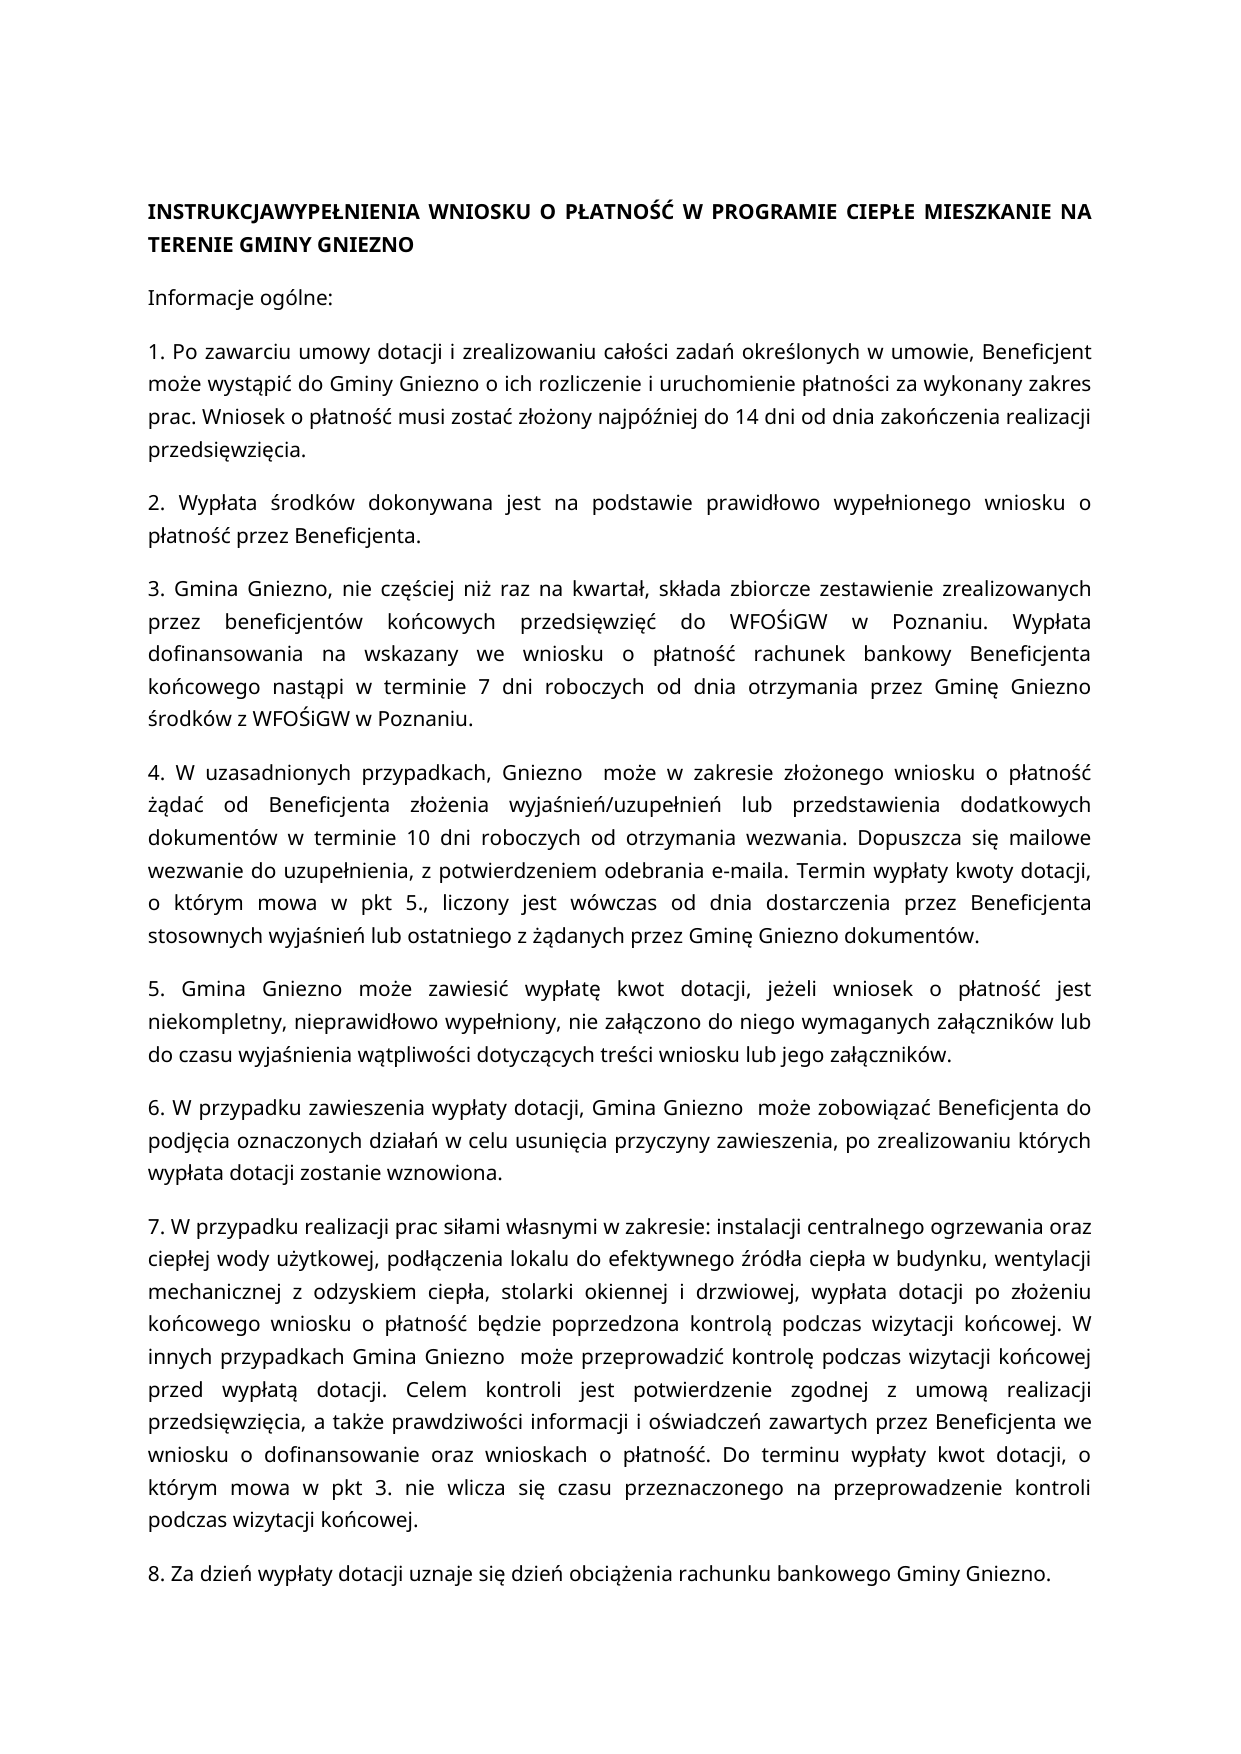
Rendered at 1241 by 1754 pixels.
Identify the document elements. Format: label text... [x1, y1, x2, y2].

text 4. W uzasadnionych przypadkach, Gniezno może w zakresie złożonego wniosku o płatność żądać od Beneficjenta złożenia wyjaśnień/uzupełnień lub przedstawienia dodatkowych dokumentów w terminie 10 dni roboczych od otrzymania wezwania. Dopuszcza się mailowe wezwanie do uzupełnienia, z potwierdzeniem odebrania e-maila. Termin wypłaty kwoty dotacji, o którym mowa w pkt 5., liczony jest wówczas od dnia dostarczenia przez Beneficjenta stosownych wyjaśnień lub ostatniego z żądanych przez Gminę Gniezno dokumentów. [148, 758, 1093, 949]
text 1. Po zawarciu umowy dotacji i zrealizowaniu całości zadań określonych w umowie, Beneficjent może wystąpić do Gminy Gniezno o ich rozliczenie i uruchomienie płatności za wykonany zakres prac. Wniosek o płatność musi zostać złożony najpóźniej do 14 dni od dnia zakończenia realizacji przedsięwzięcia. [148, 337, 1093, 463]
text 3. Gmina Gniezno, nie częściej niż raz na kwartał, składa zbiorcze zestawienie zrealizowanych przez beneficjentów końcowych przedsięwzięć do WFOŚiGW w Poznaniu. Wypłata dofinansowania na wskazany we wniosku o płatność rachunek bankowy Beneficjenta końcowego nastąpi w terminie 7 dni roboczych od dnia otrzymania przez Gminę Gniezno środków z WFOŚiGW w Poznaniu. [148, 574, 1093, 733]
text 5. Gmina Gniezno może zawiesić wypłatę kwot dotacji, jeżeli wniosek o płatność jest niekompletny, nieprawidłowo wypełniony, nie załączono do niego wymaganych załączników lub do czasu wyjaśnienia wątpliwości dotyczących treści wniosku lub jego załączników. [148, 974, 1093, 1068]
text 6. W przypadku zawieszenia wypłaty dotacji, Gmina Gniezno może zobowiązać Beneficjenta do podjęcia oznaczonych działań w celu usunięcia przyczyny zawieszenia, po zrealizowaniu których wypłata dotacji zostanie wznowiona. [148, 1093, 1093, 1187]
text 7. W przypadku realizacji prac siłami własnymi w zakresie: instalacji centralnego ogrzewania oraz ciepłej wody użytkowej, podłączenia lokalu do efektywnego źródła ciepła w budynku, wentylacji mechanicznej z odzyskiem ciepła, stolarki okiennej i drzwiowej, wypłata dotacji po złożeniu końcowego wniosku o płatność będzie poprzedzona kontrolą podczas wizytacji końcowej. W innych przypadkach Gmina Gniezno może przeprowadzić kontrolę podczas wizytacji końcowej przed wypłatą dotacji. Celem kontroli jest potwierdzenie zgodnej z umową realizacji przedsięwzięcia, a także prawdziwości informacji i oświadczeń zawartych przez Beneficjenta we wniosku o dofinansowanie oraz wnioskach o płatność. Do terminu wypłaty kwot dotacji, o którym mowa w pkt 3. nie wlicza się czasu przeznaczonego na przeprowadzenie kontroli podczas wizytacji końcowej. [148, 1212, 1093, 1534]
text Informacje ogólne: [148, 283, 1093, 312]
text INSTRUKCJAWYPEŁNIENIA WNIOSKU O PŁATNOŚĆ W PROGRAMIE CIEPŁE MIESZKANIE NA TERENIE GMINY GNIEZNO [148, 197, 1093, 258]
text 8. Za dzień wypłaty dotacji uznaje się dzień obciążenia rachunku bankowego Gminy Gniezno. [148, 1559, 1093, 1587]
text 2. Wypłata środków dokonywana jest na podstawie prawidłowo wypełnionego wniosku o płatność przez Beneficjenta. [148, 488, 1093, 549]
